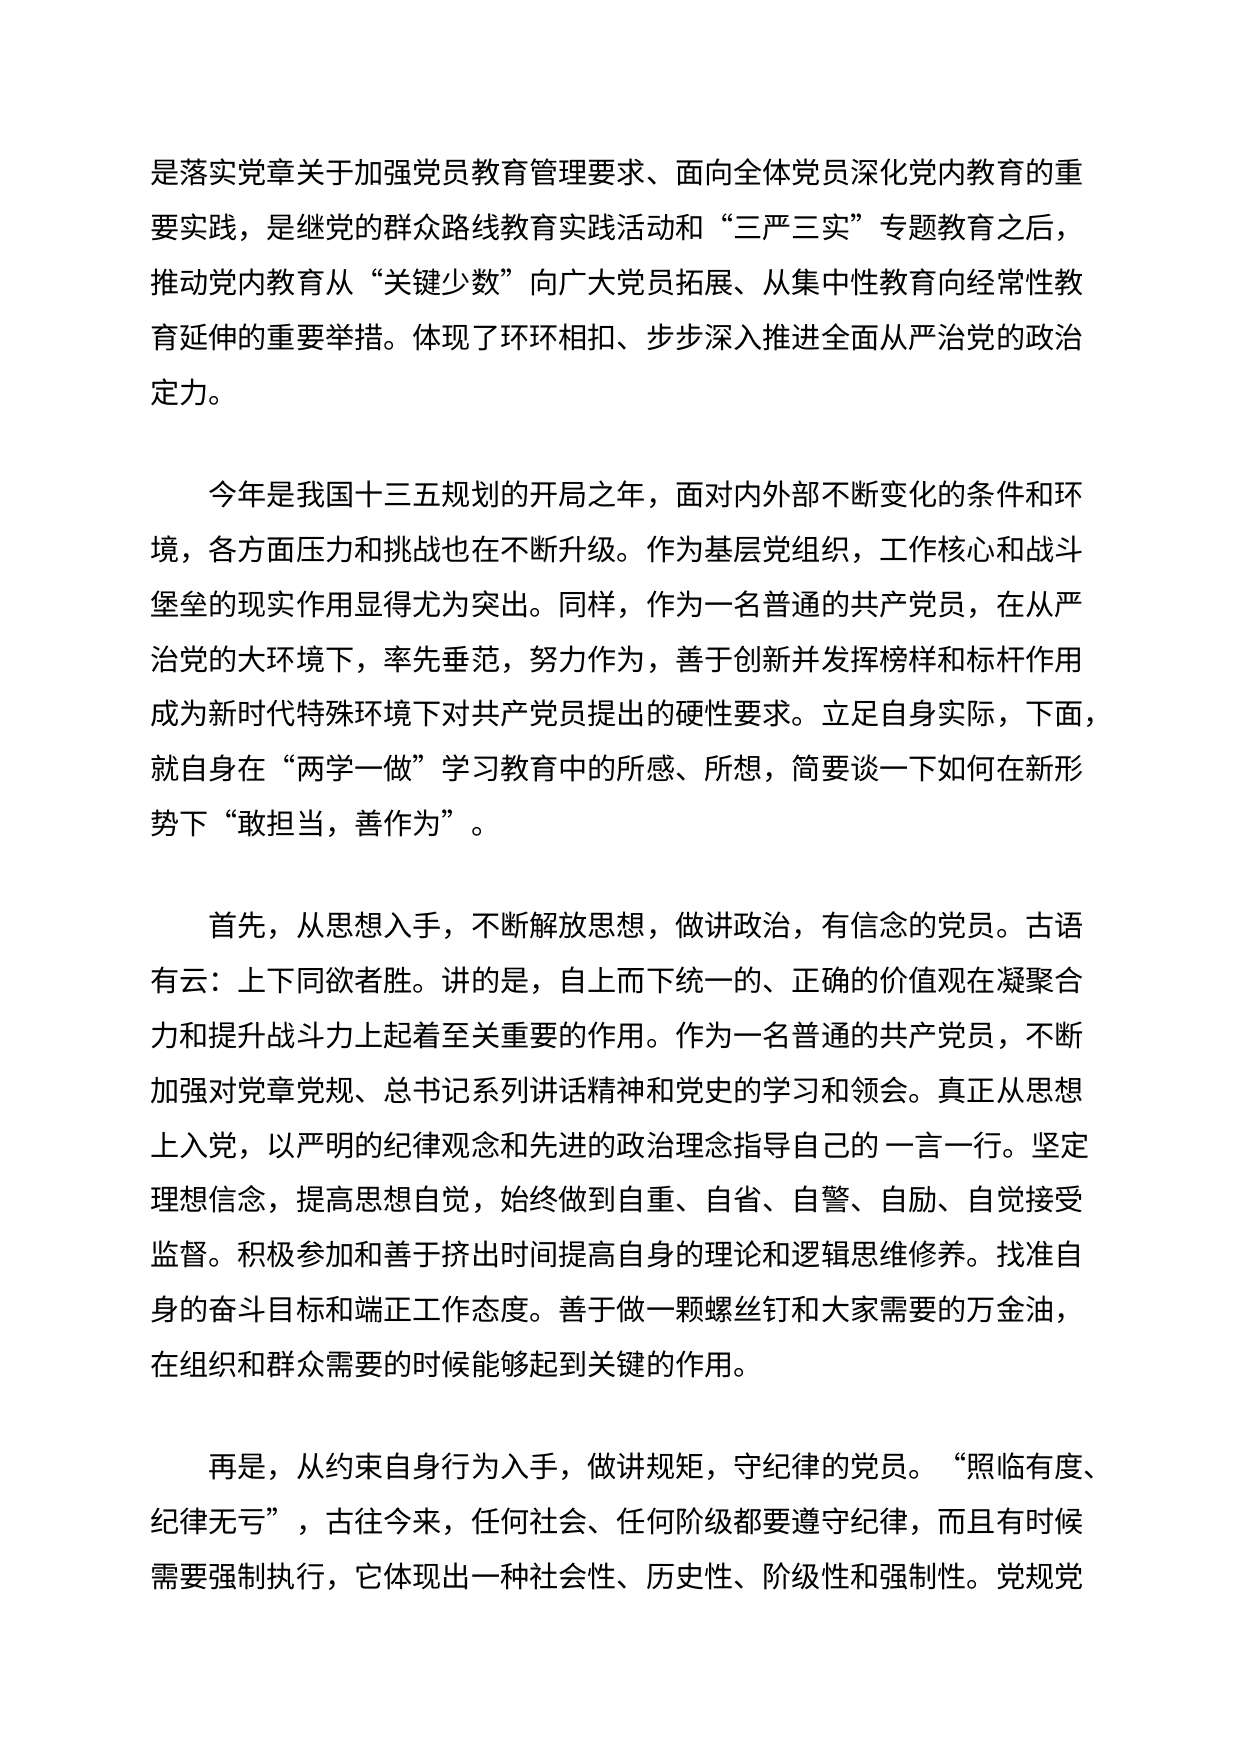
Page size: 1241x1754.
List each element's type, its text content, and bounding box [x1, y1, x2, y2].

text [150, 150, 1090, 412]
text 今年是我国十三五规划的开局之年，面对内外部不断变化的条件和环境，各方面压力和挑战也在不断升级。作为基层党组织，工作核心和战斗堡垒的现实作用显得尤为突出。同样，作为一名普通的共产党员，在从严治党的大环境下，率先垂范，努力作为，善于创新并发挥榜样和标杆作用成为新时代特殊环境下对共产党员提出的硬性要求。立足自身实际，下面，就自身在“两学一做”学习教育中的所感、所想，简要谈一下如何在新形势下“敢担当，善作为”。 [150, 471, 1090, 843]
text 首先，从思想入手，不断解放思想，做讲政治，有信念的党员。古语有云：上下同欲者胜。讲的是，自上而下统一的、正确的价值观在凝聚合力和提升战斗力上起着至关重要的作用。作为一名普通的共产党员，不断加强对党章党规、总书记系列讲话精神和党史的学习和领会。真正从思想上入党，以严明的纪律观念和先进的政治理念指导自己的 一言一行。坚定理想信念，提高思想自觉，始终做到自重、自省、自警、自励、自觉接受监督。积极参加和善于挤出时间提高自身的理论和逻辑思维修养。找准自身的奋斗目标和端正工作态度。善于做一颗螺丝钉和大家需要的万金油，在组织和群众需要的时候能够起到关键的作用。 [150, 902, 1090, 1384]
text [150, 1443, 1090, 1596]
